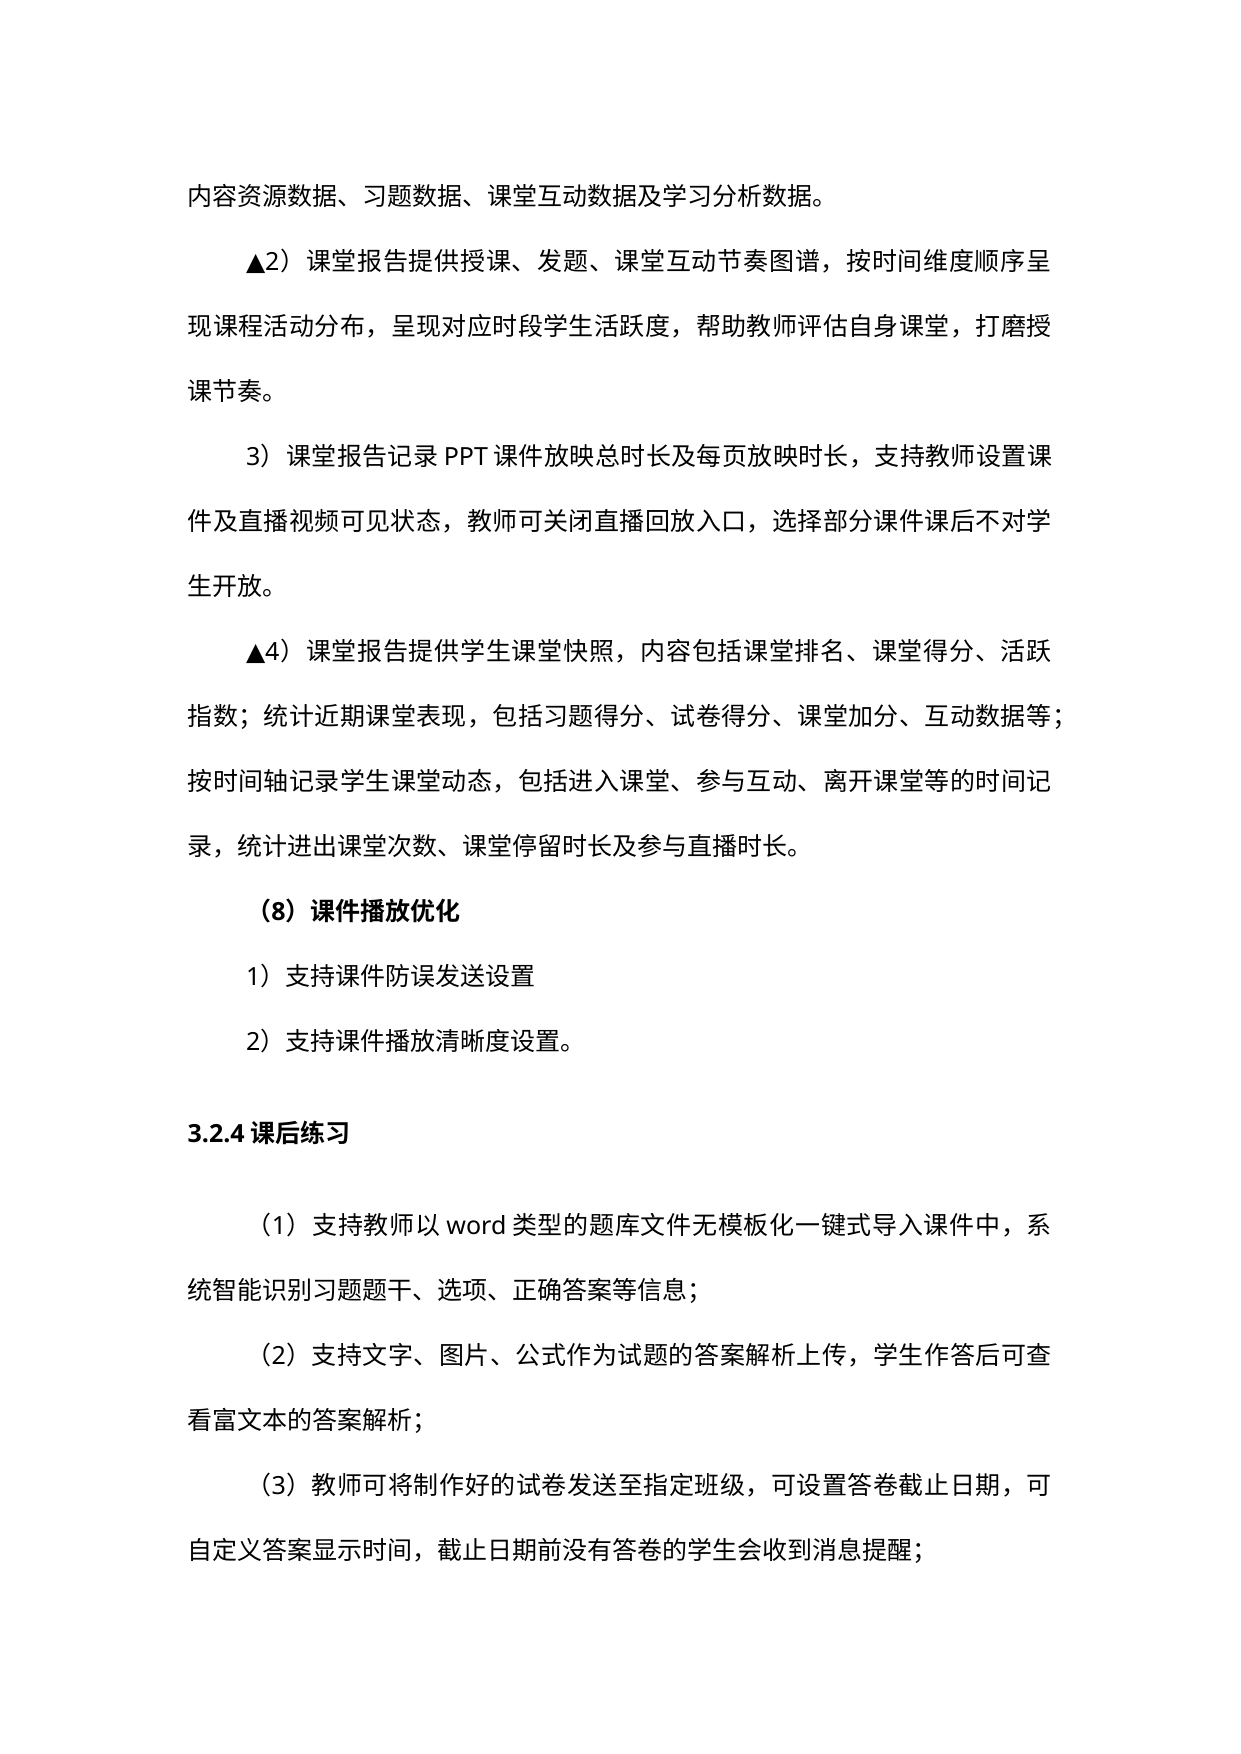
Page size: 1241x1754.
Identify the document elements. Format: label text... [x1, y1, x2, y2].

text ▲2）课堂报告提供授课、发题、课堂互动节奏图谱，按时间维度顺序呈现课程活动分布，呈现对应时段学生活跃度，帮助教师评估自身课堂，打磨授课节奏。 [187, 227, 1053, 422]
text （2）支持文字、图片、公式作为试题的答案解析上传，学生作答后可查看富文本的答案解析； [187, 1321, 1053, 1451]
text （1）支持教师以word类型的题库文件无模板化一键式导入课件中，系统智能识别习题题干、选项、正确答案等信息； [187, 1191, 1053, 1321]
text 1）支持课件防误发送设置 [187, 942, 1053, 1007]
text ▲4）课堂报告提供学生课堂快照，内容包括课堂排名、课堂得分、活跃指数；统计近期课堂表现，包括习题得分、试卷得分、课堂加分、互动数据等；按时间轴记录学生课堂动态，包括进入课堂、参与互动、离开课堂等的时间记录，统计进出课堂次数、课堂停留时长及参与直播时长。 [187, 617, 1053, 877]
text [187, 162, 1053, 227]
text 2）支持课件播放清晰度设置。 [187, 1007, 1053, 1072]
subtitle 3.2.4课后练习 [187, 1099, 1053, 1164]
text （8）课件播放优化 [187, 877, 1053, 942]
text （3）教师可将制作好的试卷发送至指定班级，可设置答卷截止日期，可自定义答案显示时间，截止日期前没有答卷的学生会收到消息提醒； [187, 1451, 1053, 1581]
text 3）课堂报告记录PPT课件放映总时长及每页放映时长，支持教师设置课件及直播视频可见状态，教师可关闭直播回放入口，选择部分课件课后不对学生开放。 [187, 422, 1053, 617]
